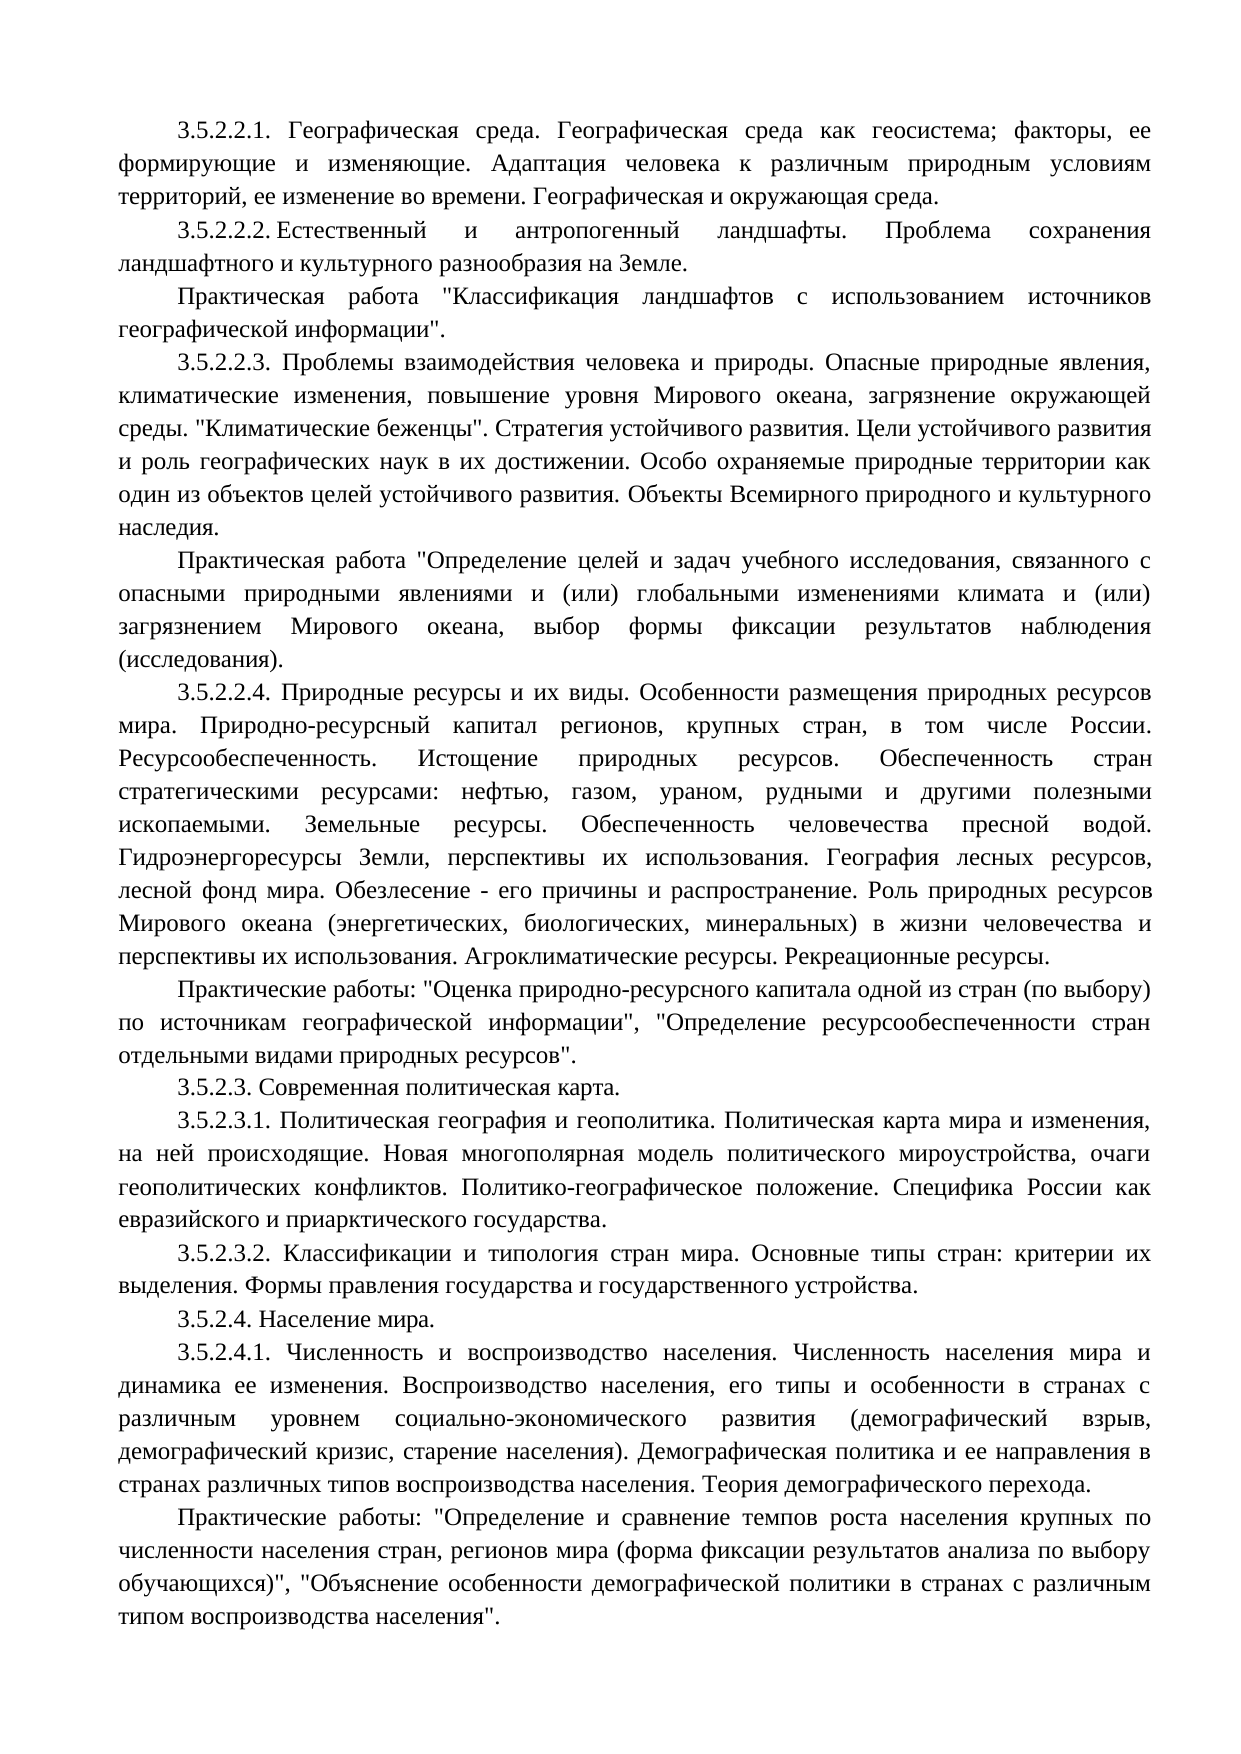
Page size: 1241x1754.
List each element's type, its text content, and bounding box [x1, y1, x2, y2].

list Естественный и антропогенный ландшафты. Проблема сохранения ландшафтного и культурного разнообразия на Земле. [118, 215, 1151, 276]
list Современная политическая карта. [177, 1073, 1223, 1101]
text Практическая работа "Классификация ландшафтов с использованием источников географической информации". [118, 281, 1152, 342]
list Население мира. [177, 1304, 1223, 1333]
list Численность и воспроизводство населения. Численность населения мира и динамика ее изменения. Воспроизводство населения, его типы и особенности в странах с различным уровнем социально-экономического развития (демографический взрыв, демографический кризис, старение населения). Демографическая политика и ее направления в странах различных типов воспроизводства населения. Теория демографического перехода. [118, 1337, 1152, 1498]
text Практические работы: "Оценка природно-ресурсного капитала одной из стран (по выбору) по источникам географической информации", "Определение ресурсообеспеченности стран отдельными видами природных ресурсов". [118, 974, 1151, 1069]
list Политическая география и геополитика. Политическая карта мира и изменения, на ней происходящие. Новая многополярная модель политического мироустройства, очаги геополитических конфликтов. Политико-географическое положение. Специфика России как евразийского и приарктического государства. [118, 1106, 1151, 1233]
list Проблемы взаимодействия человека и природы. Опасные природные явления, климатические изменения, повышение уровня Мирового океана, загрязнение окружающей среды. "Климатические беженцы". Стратегия устойчивого развития. Цели устойчивого развития и роль географических наук в их достижении. Особо охраняемые природные территории как один из объектов целей устойчивого развития. Объекты Всемирного природного и культурного наследия. [118, 347, 1152, 541]
text Практическая работа "Определение целей и задач учебного исследования, связанного с опасными природными явлениями и (или) глобальными изменениями климата и (или) загрязнением Мирового океана, выбор формы фиксации результатов наблюдения (исследования). [118, 545, 1152, 673]
list Классификации и типология стран мира. Основные типы стран: критерии их выделения. Формы правления государства и государственного устройства. [118, 1238, 1152, 1299]
text Практические работы: "Определение и сравнение темпов роста населения крупных по численности населения стран, регионов мира (форма фиксации результатов анализа по выбору обучающихся)", "Объяснение особенности демографической политики в странах с различным типом воспроизводства населения". [118, 1502, 1152, 1630]
list Природные ресурсы и их виды. Особенности размещения природных ресурсов мира. Природно-ресурсный капитал регионов, крупных стран, в том числе России. Ресурсообеспеченность. Истощение природных ресурсов. Обеспеченность стран стратегическими ресурсами: нефтью, газом, ураном, рудными и другими полезными ископаемыми. Земельные ресурсы. Обеспеченность человечества пресной водой. Гидроэнергоресурсы Земли, перспективы их использования. География лесных ресурсов, лесной фонд мира. Обезлесение - его причины и распространение. Роль природных ресурсов Мирового океана (энергетических, биологических, минеральных) в жизни человечества и перспективы их использования. Агроклиматические ресурсы. Рекреационные ресурсы. [118, 677, 1153, 970]
list Географическая среда. Географическая среда как геосистема; факторы, ее формирующие и изменяющие. Адаптация человека к различным природным условиям территорий, ее изменение во времени. Географическая и окружающая среда. [118, 115, 1152, 210]
